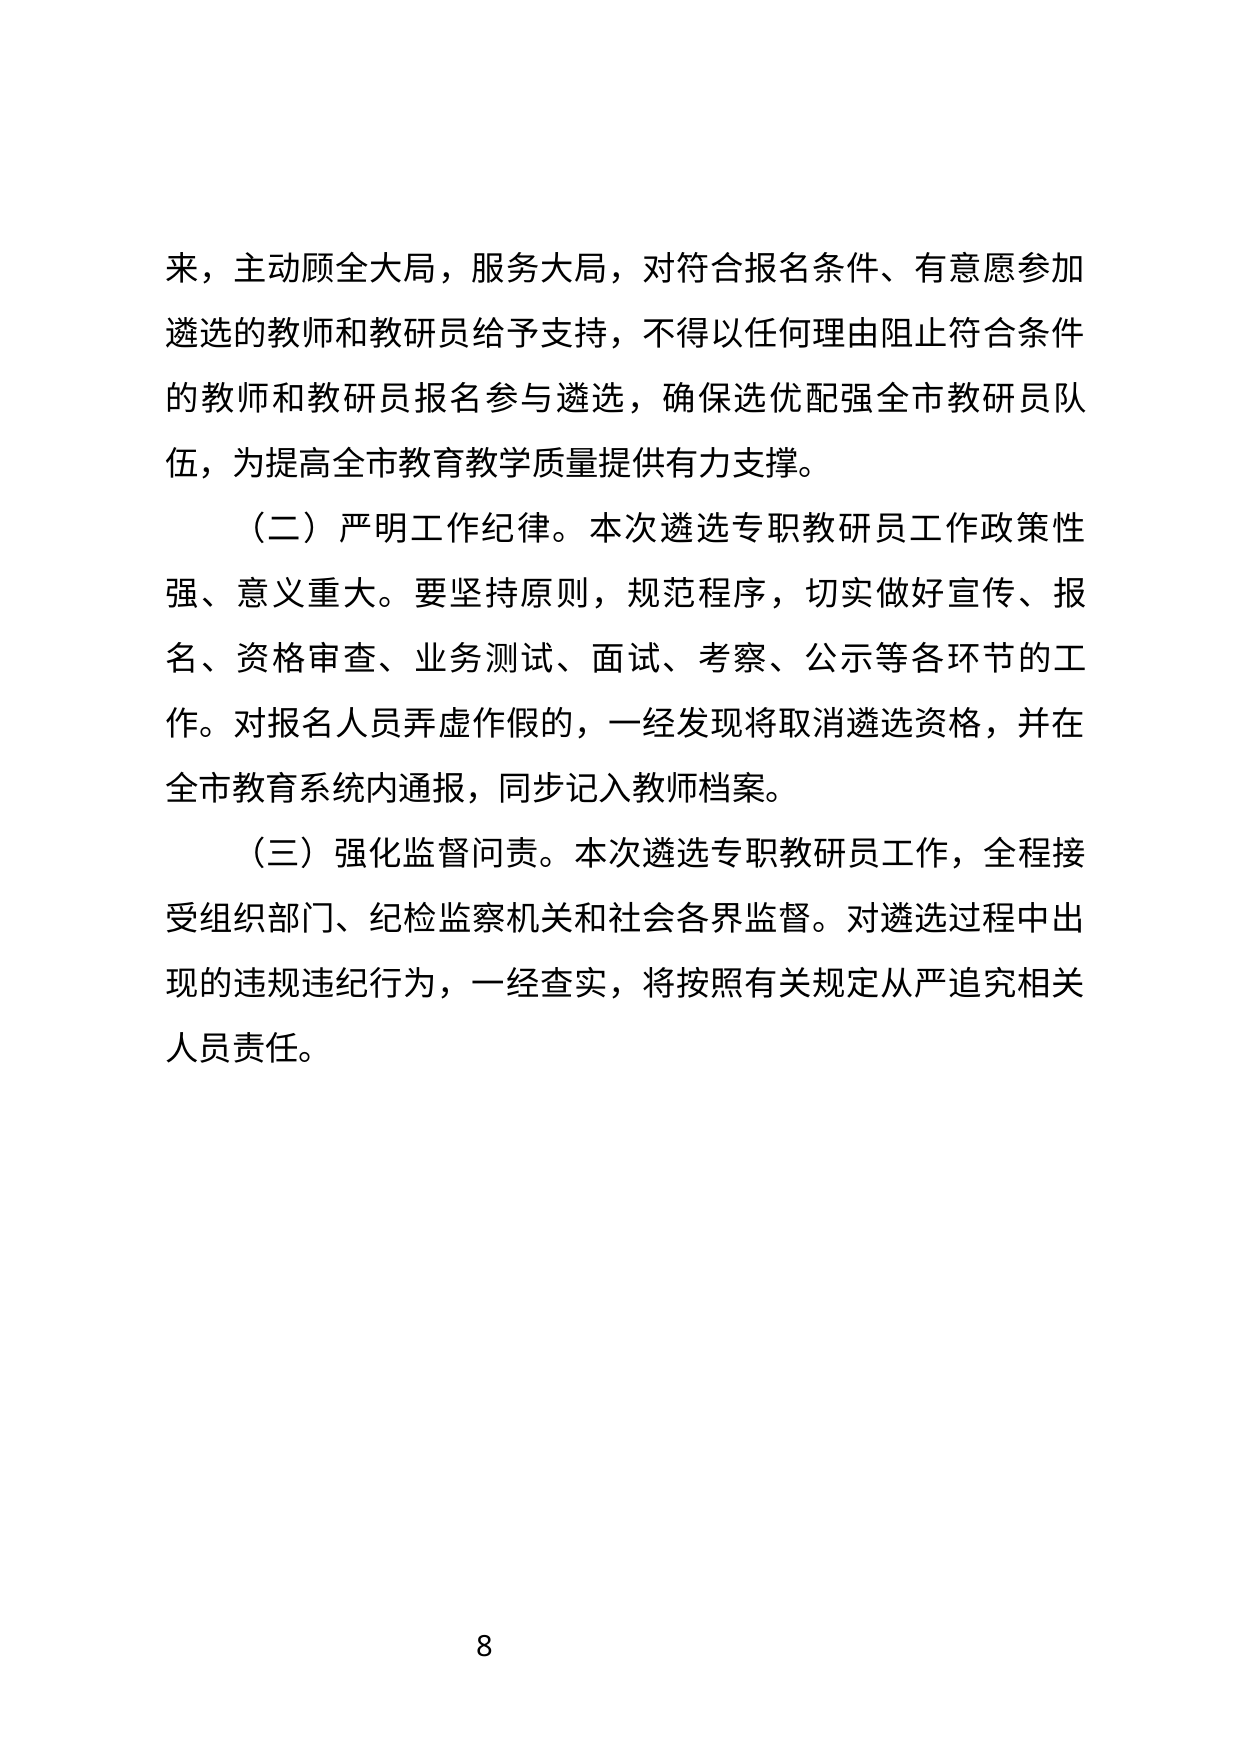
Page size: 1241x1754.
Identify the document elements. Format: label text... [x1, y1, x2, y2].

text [165, 233, 1087, 493]
text （二）严明工作纪律。本次遴选专职教研员工作政策性强、意义重大。要坚持原则，规范程序，切实做好宣传、报名、资格审查、业务测试、面试、考察、公示等各环节的工作。对报名人员弄虚作假的，一经发现将取消遴选资格，并在全市教育系统内通报，同步记入教师档案。 [165, 493, 1087, 818]
text （三）强化监督问责。本次遴选专职教研员工作，全程接受组织部门、纪检监察机关和社会各界监督。对遴选过程中出现的违规违纪行为，一经查实，将按照有关规定从严追究相关人员责任。 [165, 818, 1087, 1078]
